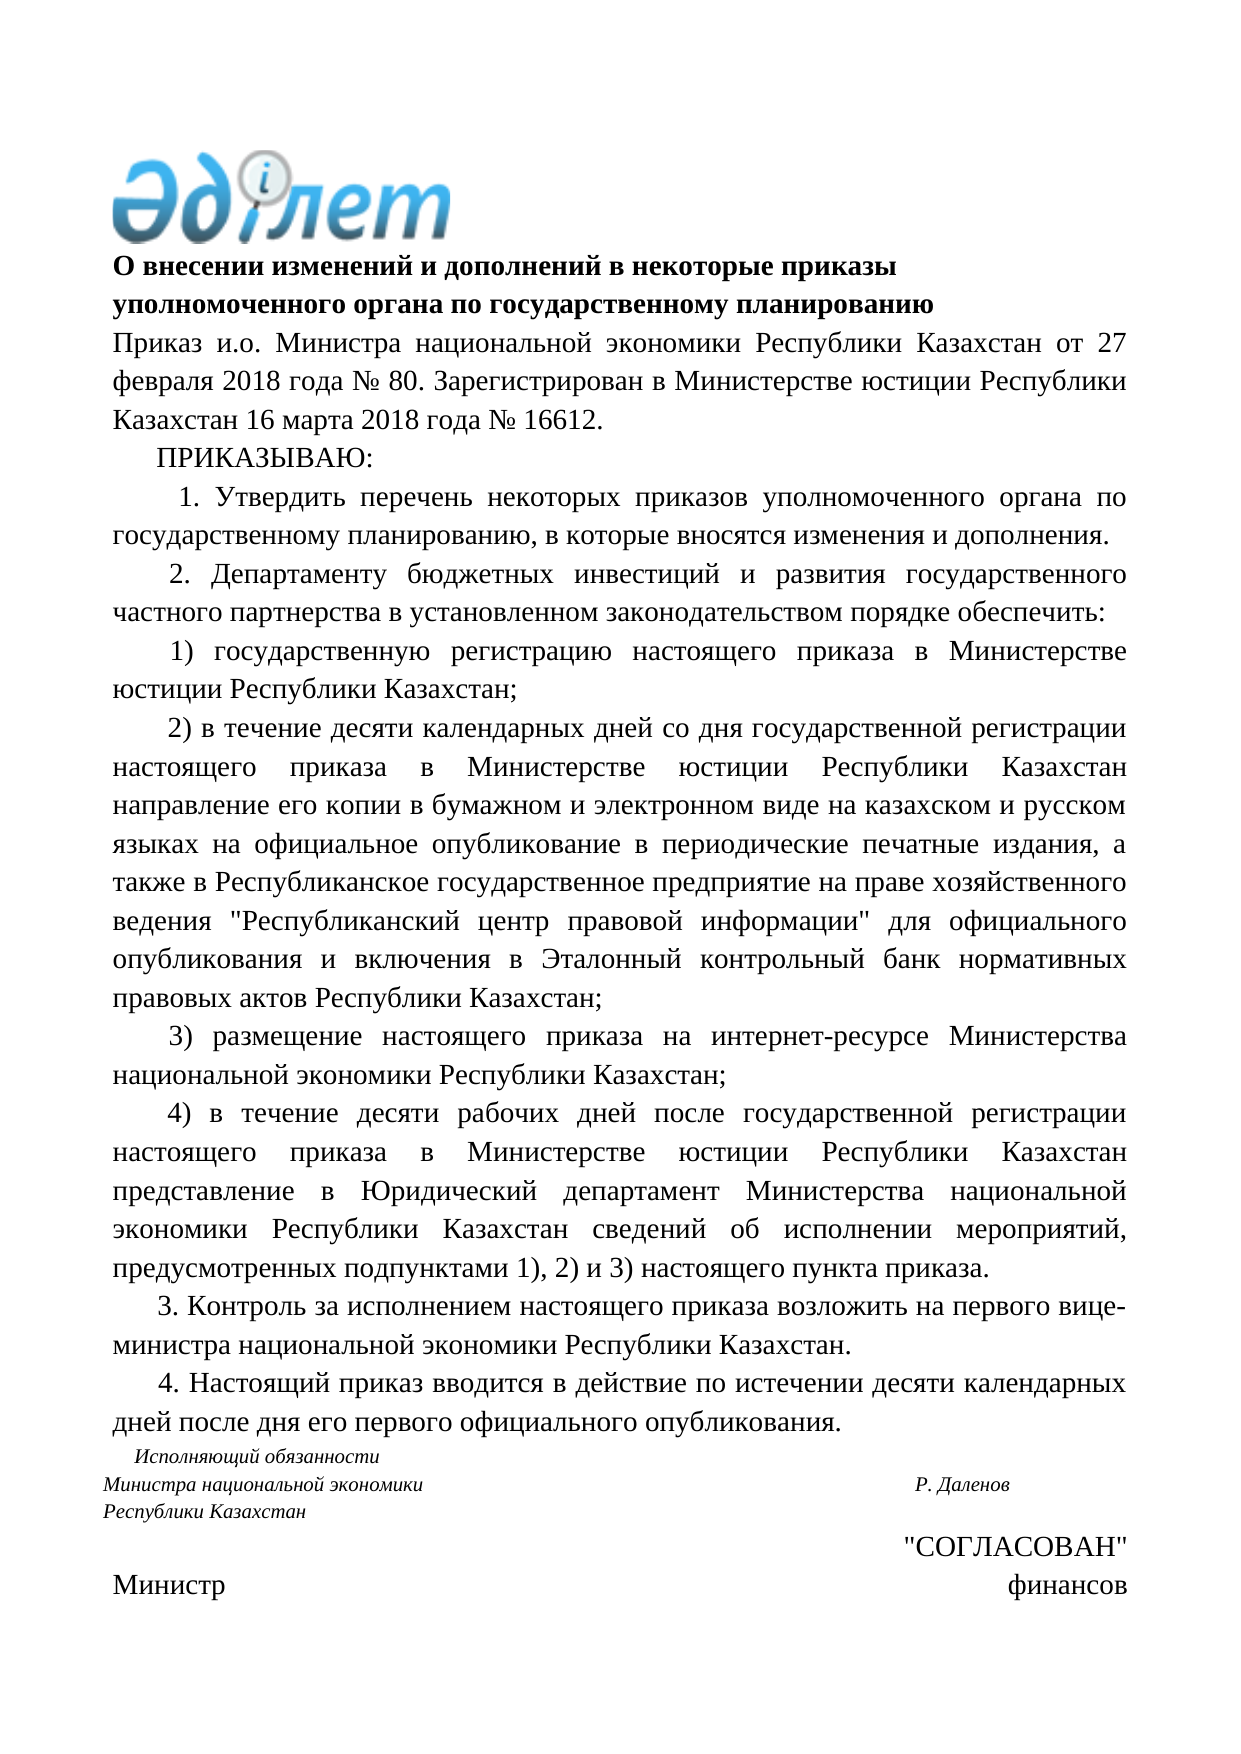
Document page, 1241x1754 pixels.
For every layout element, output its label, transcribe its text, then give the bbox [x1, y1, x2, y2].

text О внесении изменений и дополнений в некоторые приказы уполномоченного органа по государственному планированию [112, 248, 1128, 320]
table_header Исполняющий обязанности Министра национальной экономики Республики Казахстан [101, 1443, 913, 1529]
text 2. Департаменту бюджетных инвестиций и развития государственного частного партнерства в установленном законодательством порядке обеспечить: [112, 556, 1128, 628]
picture [112, 150, 451, 244]
text 1. Утвердить перечень некоторых приказов уполномоченного органа по государственному планированию, в которые вносятся изменения и дополнения. [112, 479, 1128, 551]
text ПРИКАЗЫВАЮ: [112, 440, 1128, 474]
text 3. Контроль за исполнением настоящего приказа возложить на первого вице-министра национальной экономики Республики Казахстан. [112, 1288, 1128, 1360]
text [112, 1529, 1128, 1601]
text 3) размещение настоящего приказа на интернет-ресурсе Министерства национальной экономики Республики Казахстан; [112, 1018, 1128, 1091]
table_header Р. Даленов [913, 1443, 1240, 1529]
text 4) в течение десяти рабочих дней после государственной регистрации настоящего приказа в Министерстве юстиции Республики Казахстан представление в Юридический департамент Министерства национальной экономики Республики Казахстан сведений об исполнении мероприятий, предусмотренных подпунктами 1), 2) и 3) настоящего пункта приказа. [112, 1096, 1128, 1283]
text 2) в течение десяти календарных дней со дня государственной регистрации настоящего приказа в Министерстве юстиции Республики Казахстан направление его копии в бумажном и электронном виде на казахском и русском языках на официальное опубликование в периодические печатные издания, а также в Республиканское государственное предприятие на праве хозяйственного ведения "Республиканский центр правовой информации" для официального опубликования и включения в Эталонный контрольный банк нормативных правовых актов Республики Казахстан; [112, 710, 1128, 1013]
text Приказ и.о. Министра национальной экономики Республики Казахстан от 27 февраля 2018 года № 80. Зарегистрирован в Министерстве юстиции Республики Казахстан 16 марта 2018 года № 16612. [112, 325, 1128, 435]
text 4. Настоящий приказ вводится в действие по истечении десяти календарных дней после дня его первого официального опубликования. [112, 1365, 1128, 1437]
text 1) государственную регистрацию настоящего приказа в Министерстве юстиции Республики Казахстан; [112, 633, 1128, 705]
